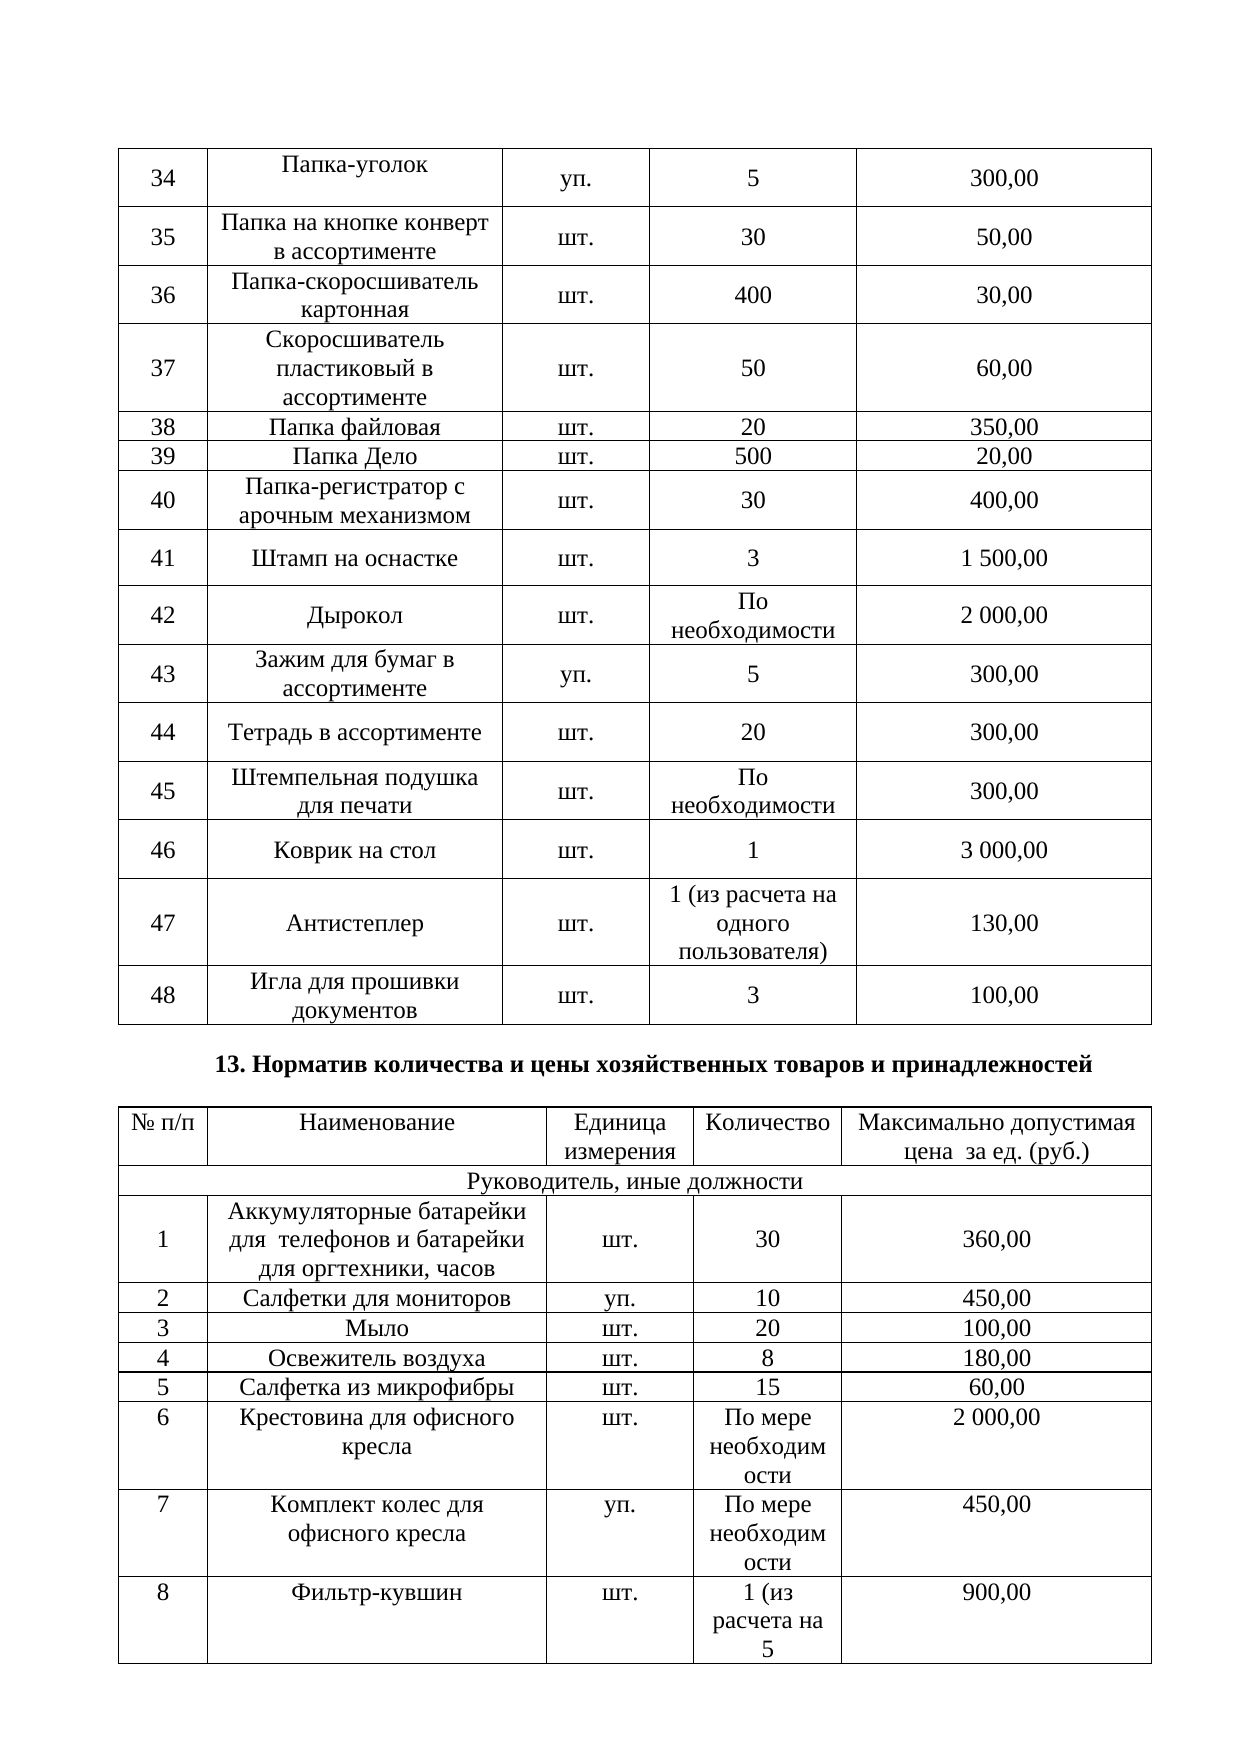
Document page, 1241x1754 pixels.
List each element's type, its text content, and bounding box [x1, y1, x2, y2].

table_cell 30 [650, 207, 856, 265]
table_cell шт. [503, 471, 649, 529]
table_cell 30,00 [857, 266, 1151, 323]
table_cell 100,00 [857, 966, 1151, 1024]
table_cell 42 [119, 586, 207, 643]
table_cell Папка файловая [208, 412, 502, 440]
table_cell 100,00 [842, 1313, 1151, 1342]
table_cell Крестовина для офисного кресла [208, 1402, 546, 1488]
table_cell шт. [503, 820, 649, 878]
table_cell Игла для прошивки документов [208, 966, 502, 1024]
table_cell шт. [547, 1402, 693, 1488]
table_cell шт. [503, 530, 649, 585]
table_cell шт. [503, 441, 649, 470]
table_cell 900,00 [842, 1577, 1151, 1663]
table_cell шт. [503, 966, 649, 1024]
table_cell Папка-регистратор с арочным механизмом [208, 471, 502, 529]
table_cell 180,00 [842, 1343, 1151, 1371]
table_cell 1 (из расчета на одного пользователя) [650, 879, 856, 965]
table_cell шт. [547, 1577, 693, 1663]
table_cell 35 [119, 207, 207, 265]
table_cell 40 [119, 471, 207, 529]
table_cell Салфетка из микрофибры [208, 1373, 546, 1401]
table_cell 5 [650, 149, 856, 206]
table_cell 60,00 [842, 1373, 1151, 1401]
table_header Количество [694, 1108, 841, 1165]
table_cell 30 [650, 471, 856, 529]
table_cell Папка-скоросшиватель картонная [208, 266, 502, 323]
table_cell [694, 1577, 841, 1663]
table_cell 5 [650, 645, 856, 702]
table_cell 3 [119, 1313, 207, 1342]
table_header № п/п [119, 1108, 207, 1165]
table_cell 400,00 [857, 471, 1151, 529]
table_cell шт. [503, 762, 649, 819]
table_cell 4 [119, 1343, 207, 1371]
table_header Наименование [208, 1108, 546, 1165]
table_cell 20 [694, 1313, 841, 1342]
table_cell уп. [503, 149, 649, 206]
table_cell Зажим для бумаг в ассортименте [208, 645, 502, 702]
table_cell 34 [119, 149, 207, 206]
table_cell 2 000,00 [842, 1402, 1151, 1488]
table_cell 450,00 [842, 1283, 1151, 1312]
table_cell 60,00 [857, 324, 1151, 411]
table_cell 1 500,00 [857, 530, 1151, 585]
table_cell Аккумуляторные батарейки для телефонов и батарейки для оргтехники, часов [208, 1196, 546, 1282]
table_cell 6 [119, 1402, 207, 1488]
table_cell шт. [503, 879, 649, 965]
table_cell 450,00 [842, 1490, 1151, 1576]
table_cell По необходимости [650, 762, 856, 819]
table_cell 3 [650, 966, 856, 1024]
table_cell Тетрадь в ассортименте [208, 703, 502, 761]
table_cell Коврик на стол [208, 820, 502, 878]
table_cell Скоросшиватель пластиковый в ассортименте [208, 324, 502, 411]
table_cell шт. [547, 1313, 693, 1342]
table_cell 43 [119, 645, 207, 702]
table_cell шт. [503, 207, 649, 265]
table_cell 39 [119, 441, 207, 470]
table_cell 30 [694, 1196, 841, 1282]
table_cell шт. [503, 324, 649, 411]
table_cell Освежитель воздуха [208, 1343, 546, 1371]
table_cell Дырокол [208, 586, 502, 643]
table_cell По мере необходимости [694, 1402, 841, 1488]
table_cell 300,00 [857, 762, 1151, 819]
table_cell шт. [547, 1196, 693, 1282]
table_cell 300,00 [857, 149, 1151, 206]
table_cell По необходимости [650, 586, 856, 643]
table_cell 50,00 [857, 207, 1151, 265]
table_cell 20 [650, 703, 856, 761]
table_cell Папка Дело [208, 441, 502, 470]
table_cell 350,00 [857, 412, 1151, 440]
list Норматив количества и цены хозяйственных товаров и принадлежностей [200, 1049, 1107, 1078]
table_cell шт. [503, 586, 649, 643]
table_cell 3 000,00 [857, 820, 1151, 878]
table_cell уп. [547, 1283, 693, 1312]
table_cell 41 [119, 530, 207, 585]
table_cell 37 [119, 324, 207, 411]
table_cell уп. [547, 1490, 693, 1576]
table_cell Штемпельная подушка для печати [208, 762, 502, 819]
table_cell Папка-уголок [208, 149, 502, 206]
table_cell 36 [119, 266, 207, 323]
table_cell 46 [119, 820, 207, 878]
table_cell 300,00 [857, 703, 1151, 761]
table_cell Руководитель, иные должности [119, 1166, 1151, 1195]
table_cell 20 [650, 412, 856, 440]
table_cell 1 [119, 1196, 207, 1282]
table_cell Комплект колес для офисного кресла [208, 1490, 546, 1576]
table_cell 20,00 [857, 441, 1151, 470]
table_cell 10 [694, 1283, 841, 1312]
table_cell 360,00 [842, 1196, 1151, 1282]
table_cell 44 [119, 703, 207, 761]
table_cell 45 [119, 762, 207, 819]
table_cell 2 [119, 1283, 207, 1312]
table_cell 8 [119, 1577, 207, 1663]
table_cell 38 [119, 412, 207, 440]
table_cell 2 000,00 [857, 586, 1151, 643]
table_cell 47 [119, 879, 207, 965]
table_cell 5 [119, 1373, 207, 1401]
table_cell По мере необходимости [694, 1490, 841, 1576]
table_cell Фильтр-кувшин [208, 1577, 546, 1663]
table_cell 3 [650, 530, 856, 585]
table_cell шт. [503, 266, 649, 323]
table_cell шт. [503, 703, 649, 761]
table_cell 8 [694, 1343, 841, 1371]
table_cell Мыло [208, 1313, 546, 1342]
table_cell Салфетки для мониторов [208, 1283, 546, 1312]
table_cell 15 [694, 1373, 841, 1401]
table_cell шт. [547, 1373, 693, 1401]
table_cell 130,00 [857, 879, 1151, 965]
table_cell 500 [650, 441, 856, 470]
table_cell 50 [650, 324, 856, 411]
table_cell 48 [119, 966, 207, 1024]
table_cell 400 [650, 266, 856, 323]
table_cell уп. [503, 645, 649, 702]
table_cell шт. [547, 1343, 693, 1371]
table_header Единица измерения [547, 1108, 693, 1165]
table_cell шт. [503, 412, 649, 440]
table_cell Папка на кнопке конверт в ассортименте [208, 207, 502, 265]
table_cell Антистеплер [208, 879, 502, 965]
table_cell 1 [650, 820, 856, 878]
table_cell 7 [119, 1490, 207, 1576]
table_cell Штамп на оснастке [208, 530, 502, 585]
table_header Максимально допустимая цена за ед. (руб.) [842, 1108, 1151, 1165]
table_cell 300,00 [857, 645, 1151, 702]
